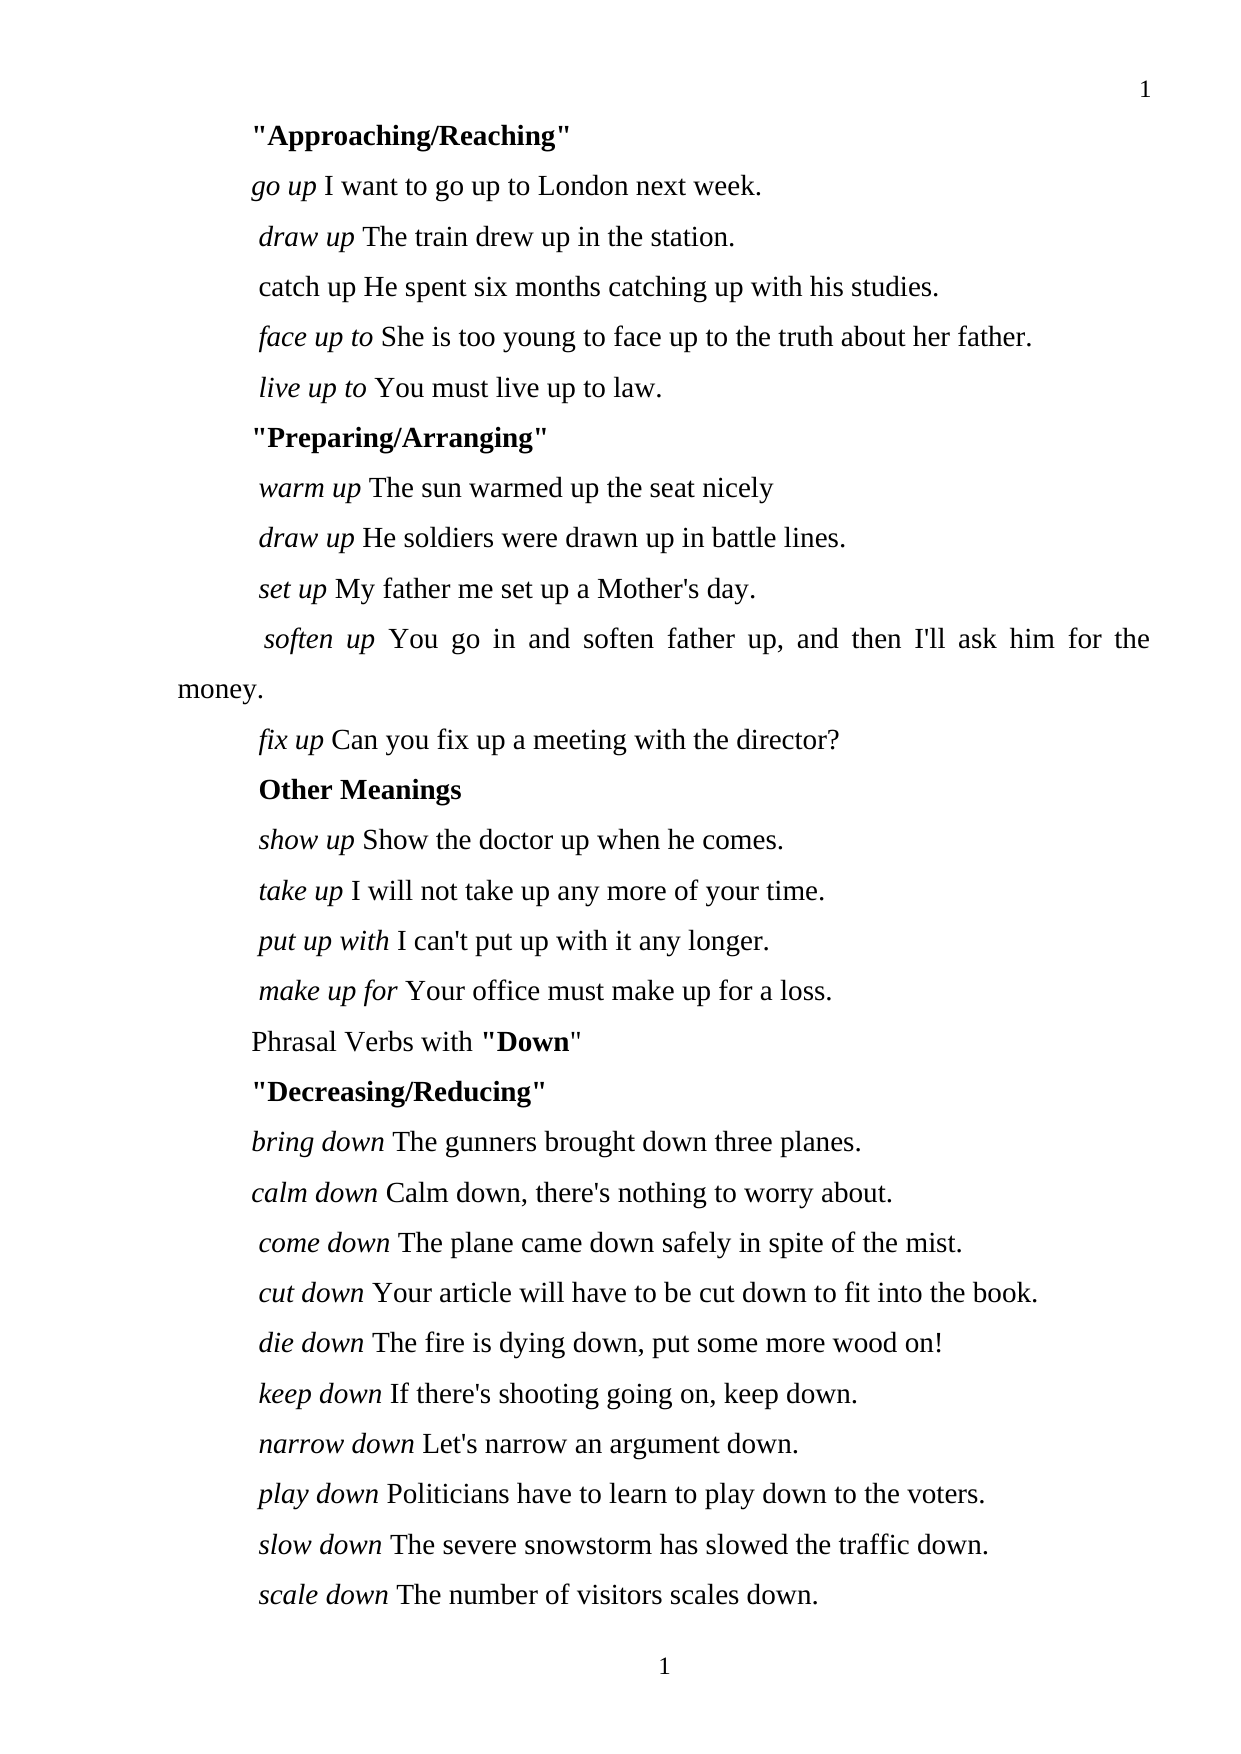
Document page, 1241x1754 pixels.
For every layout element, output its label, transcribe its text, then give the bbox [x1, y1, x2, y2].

text face up to She is too young to face up to the truth about her father. [177, 319, 1152, 353]
text "Decreasing/Reducing" [177, 1074, 1152, 1108]
text "Preparing/Arranging" [177, 420, 1152, 453]
text cut down Your article will have to be cut down to fit into the book. [177, 1275, 1152, 1309]
text draw up The train drew up in the station. [177, 219, 1152, 252]
text come down The plane came down safely in spite of the mist. [177, 1225, 1152, 1258]
text bring down The gunners brought down three planes. [177, 1124, 1152, 1158]
text Phrasal Verbs with "Down" [177, 1024, 1152, 1057]
text put up with I can't put up with it any longer. [177, 923, 1152, 957]
text play down Politicians have to learn to play down to the voters. [177, 1477, 1152, 1510]
text soften up You go in and soften father up, and then I'll ask him for the money. [177, 621, 1152, 705]
text go up I want to go up to London next week. [177, 168, 1152, 202]
text narrow down Let's narrow an argument down. [177, 1426, 1152, 1460]
text draw up He soldiers were drawn up in battle lines. [177, 521, 1152, 554]
text Other Meanings [177, 772, 1152, 806]
text calm down Calm down, there's nothing to worry about. [177, 1175, 1152, 1208]
text warm up The sun warmed up the seat nicely [177, 470, 1152, 504]
text slow down The severe snowstorm has slowed the traffic down. [177, 1527, 1152, 1560]
text set up My father me set up a Mother's day. [177, 571, 1152, 604]
text take up I will not take up any more of your time. [177, 873, 1152, 906]
text catch up He spent six months catching up with his studies. [177, 269, 1152, 303]
text fix up Can you fix up a meeting with the director? [177, 722, 1152, 755]
text scale down The number of visitors scales down. [177, 1577, 1152, 1611]
text live up to You must live up to law. [177, 370, 1152, 403]
text keep down If there's shooting going on, keep down. [177, 1376, 1152, 1409]
text die down The fire is dying down, put some more wood on! [177, 1326, 1152, 1359]
text "Approaching/Reaching" [177, 118, 1152, 152]
text show up Show the doctor up when he comes. [177, 822, 1152, 856]
text make up for Your office must make up for a loss. [177, 973, 1152, 1007]
